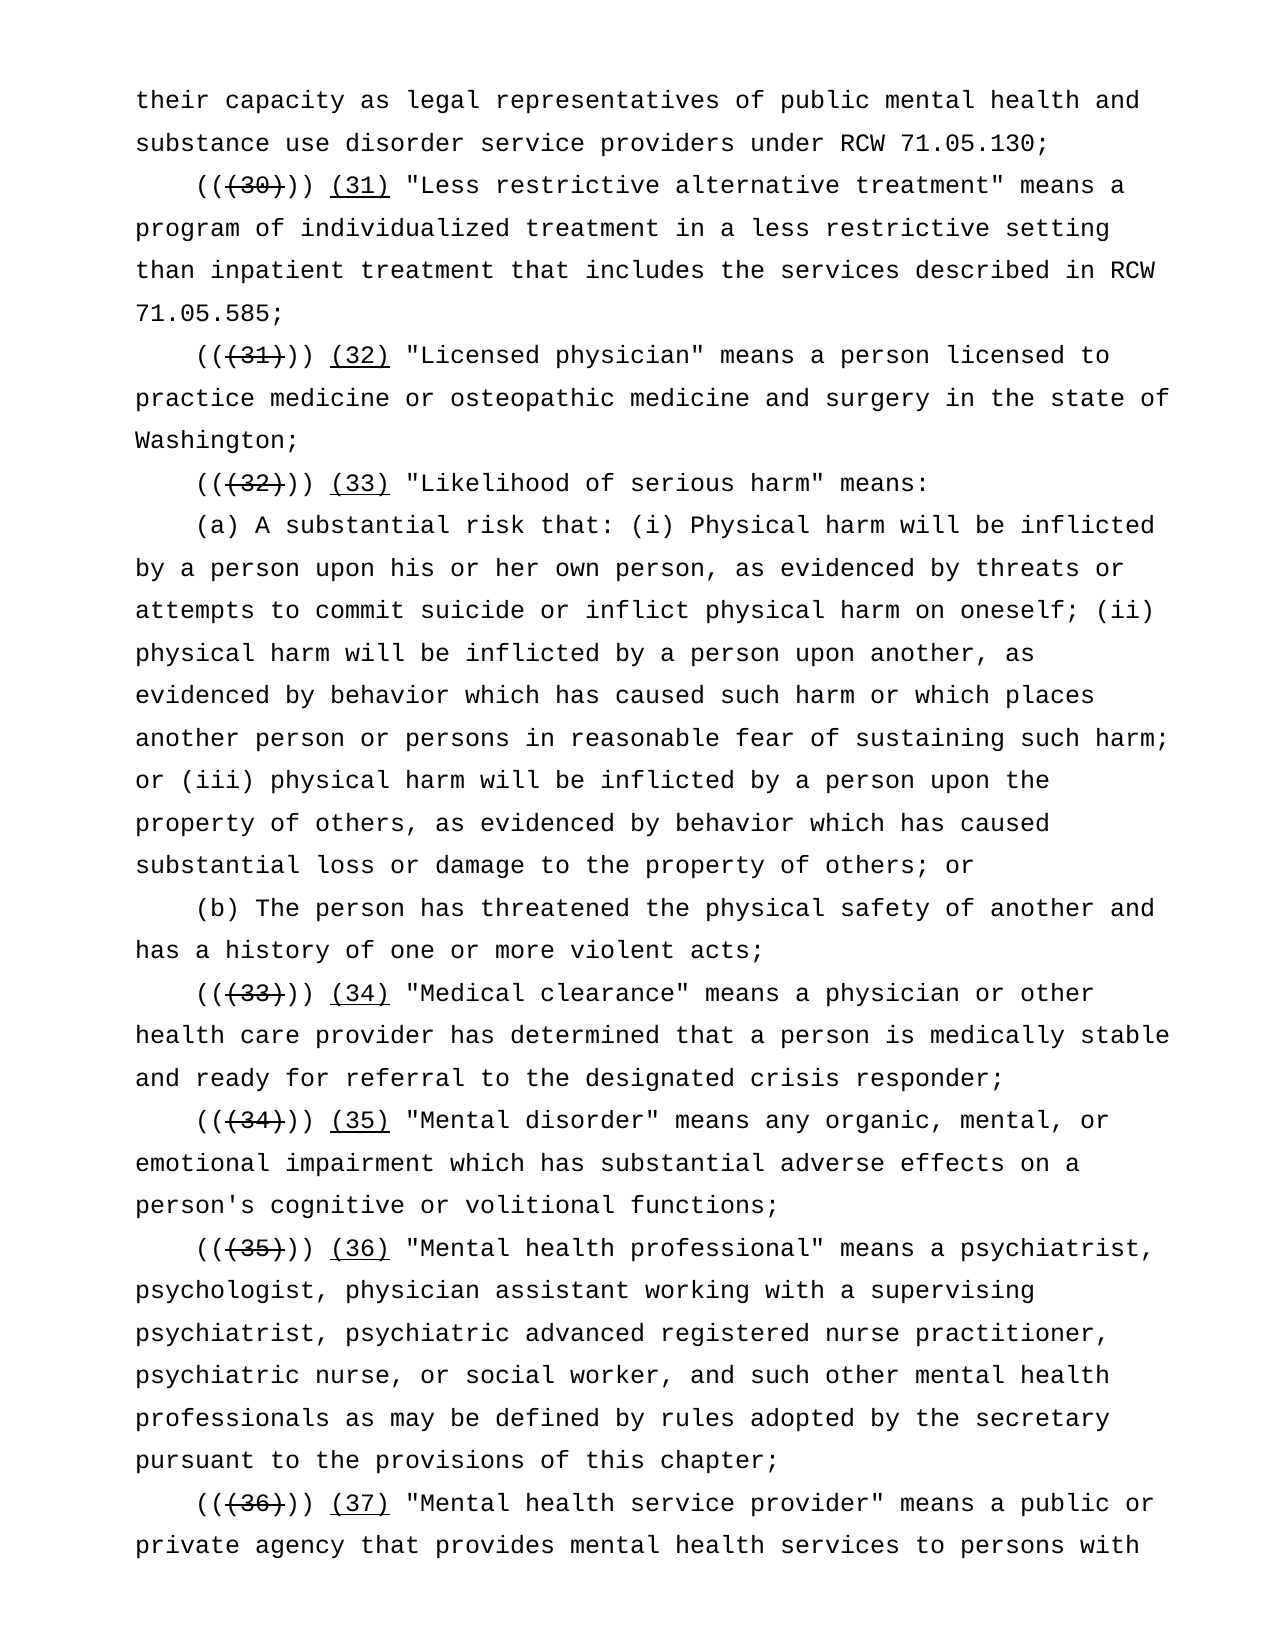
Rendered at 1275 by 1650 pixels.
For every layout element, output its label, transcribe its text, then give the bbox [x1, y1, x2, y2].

text (((30))) (31) "Less restrictive alternative treatment" means a program of individualized treatment in a less restrictive setting than inpatient treatment that includes the services described in RCW 71.05.585; [135, 160, 1170, 330]
text (((32))) (33) "Likelihood of serious harm" means: [135, 457, 1170, 500]
text (((31))) (32) "Licensed physician" means a person licensed to practice medicine or osteopathic medicine and surgery in the state of Washington; [135, 330, 1170, 457]
text (b) The person has threatened the physical safety of another and has a history of one or more violent acts; [135, 882, 1170, 967]
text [135, 1477, 1170, 1562]
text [135, 75, 1170, 160]
text (((33))) (34) "Medical clearance" means a physician or other health care provider has determined that a person is medically stable and ready for referral to the designated crisis responder; [135, 967, 1170, 1095]
text (((34))) (35) "Mental disorder" means any organic, mental, or emotional impairment which has substantial adverse effects on a person's cognitive or volitional functions; [135, 1095, 1170, 1222]
text (((35))) (36) "Mental health professional" means a psychiatrist, psychologist, physician assistant working with a supervising psychiatrist, psychiatric advanced registered nurse practitioner, psychiatric nurse, or social worker, and such other mental health professionals as may be defined by rules adopted by the secretary pursuant to the provisions of this chapter; [135, 1222, 1170, 1477]
text (a) A substantial risk that: (i) Physical harm will be inflicted by a person upon his or her own person, as evidenced by threats or attempts to commit suicide or inflict physical harm on oneself; (ii) physical harm will be inflicted by a person upon another, as evidenced by behavior which has caused such harm or which places another person or persons in reasonable fear of sustaining such harm; or (iii) physical harm will be inflicted by a person upon the property of others, as evidenced by behavior which has caused substantial loss or damage to the property of others; or [135, 500, 1170, 882]
